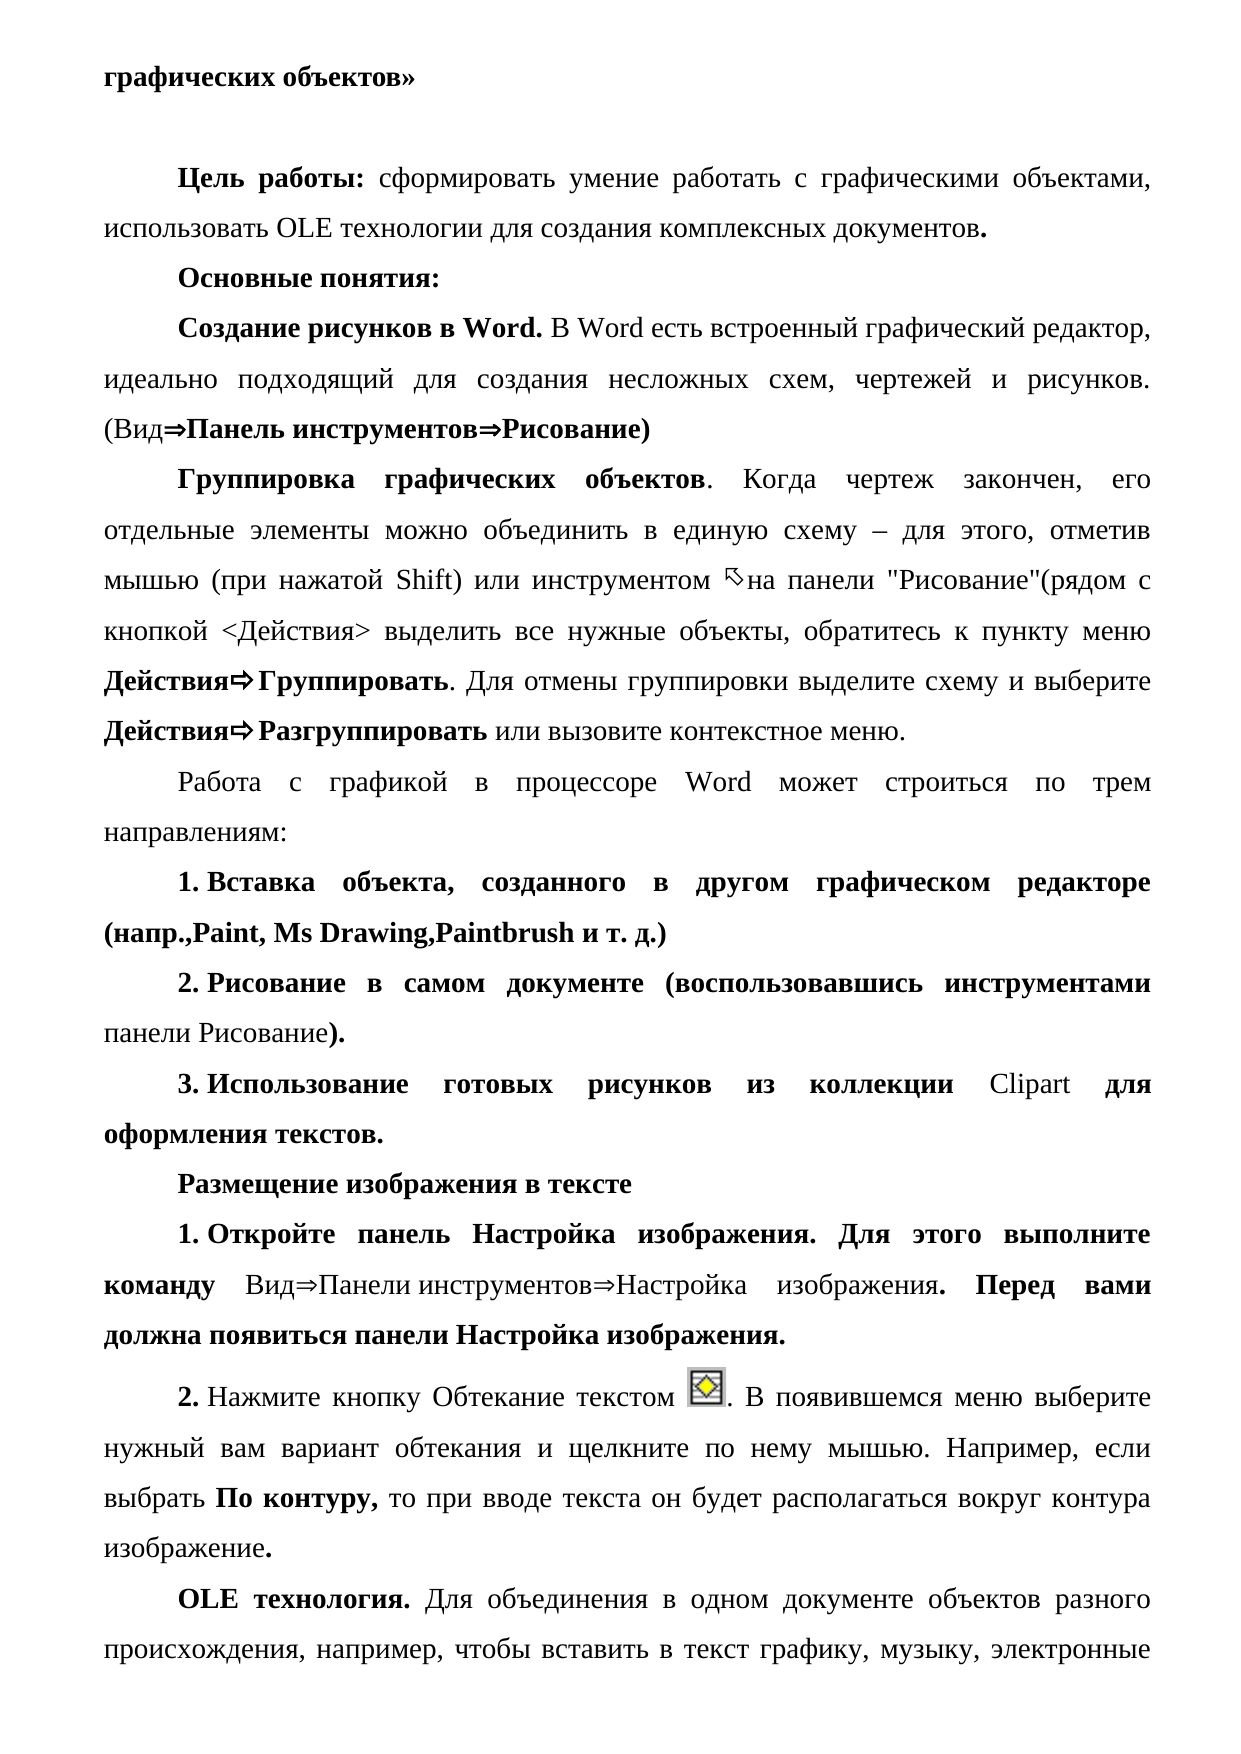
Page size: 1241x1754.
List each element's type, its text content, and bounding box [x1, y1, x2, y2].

list Использование готовых рисунков из коллекции Clipart для оформления текстов. [103, 1066, 1152, 1149]
list Откройте панель Настройка изображения. Для этого выполните команду ВидПанели инструментовНастройка изображения. Перед вами должна появиться панели Настройка изображения. [103, 1217, 1152, 1351]
list Нажмите кнопку Обтекание текстом . В появившемся меню выберите нужный вам вариант обтекания и щелкните по нему мышью. Например, если выбрать По контуру, то при вводе текста он будет располагаться вокруг контура изображение. [103, 1368, 1152, 1564]
list Рисование в самом документе (воспользовавшись инструментами панели Рисование). [103, 965, 1152, 1049]
text Создание рисунков в Word. В Word есть встроенный графический редактор, идеально подходящий для создания несложных схем, чертежей и рисунков. (ВидПанель инструментовРисование) [103, 311, 1152, 445]
picture [687, 1367, 727, 1407]
text Размещение изображения в тексте [103, 1166, 1152, 1200]
list Вставка объекта, созданного в другом графическом редакторе (напр.,Paint, Ms Drawing,Paintbrush и т. д.) [103, 864, 1152, 948]
text Группировка графических объектов. Когда чертеж закончен, его отдельные элементы можно объединить в единую схему – для этого, отметив мышью (при нажатой Shift) или инструментом на панели "Рисование"(рядом с кнопкой <Действия> выделить все нужные объекты, обратитесь к пункту меню ДействияГруппировать. Для отмены группировки выделите схему и выберите ДействияРазгруппировать или вызовите контекстное меню. [103, 462, 1152, 747]
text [103, 1581, 1152, 1664]
text Работа с графикой в процессоре Word может строиться по трем направлениям: [103, 764, 1152, 848]
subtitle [103, 59, 1152, 93]
text Цель работы: сформировать умение работать с графическими объектами, использовать OLE технологии для создания комплексных документов. [103, 160, 1152, 243]
text Основные понятия: [103, 260, 1152, 294]
